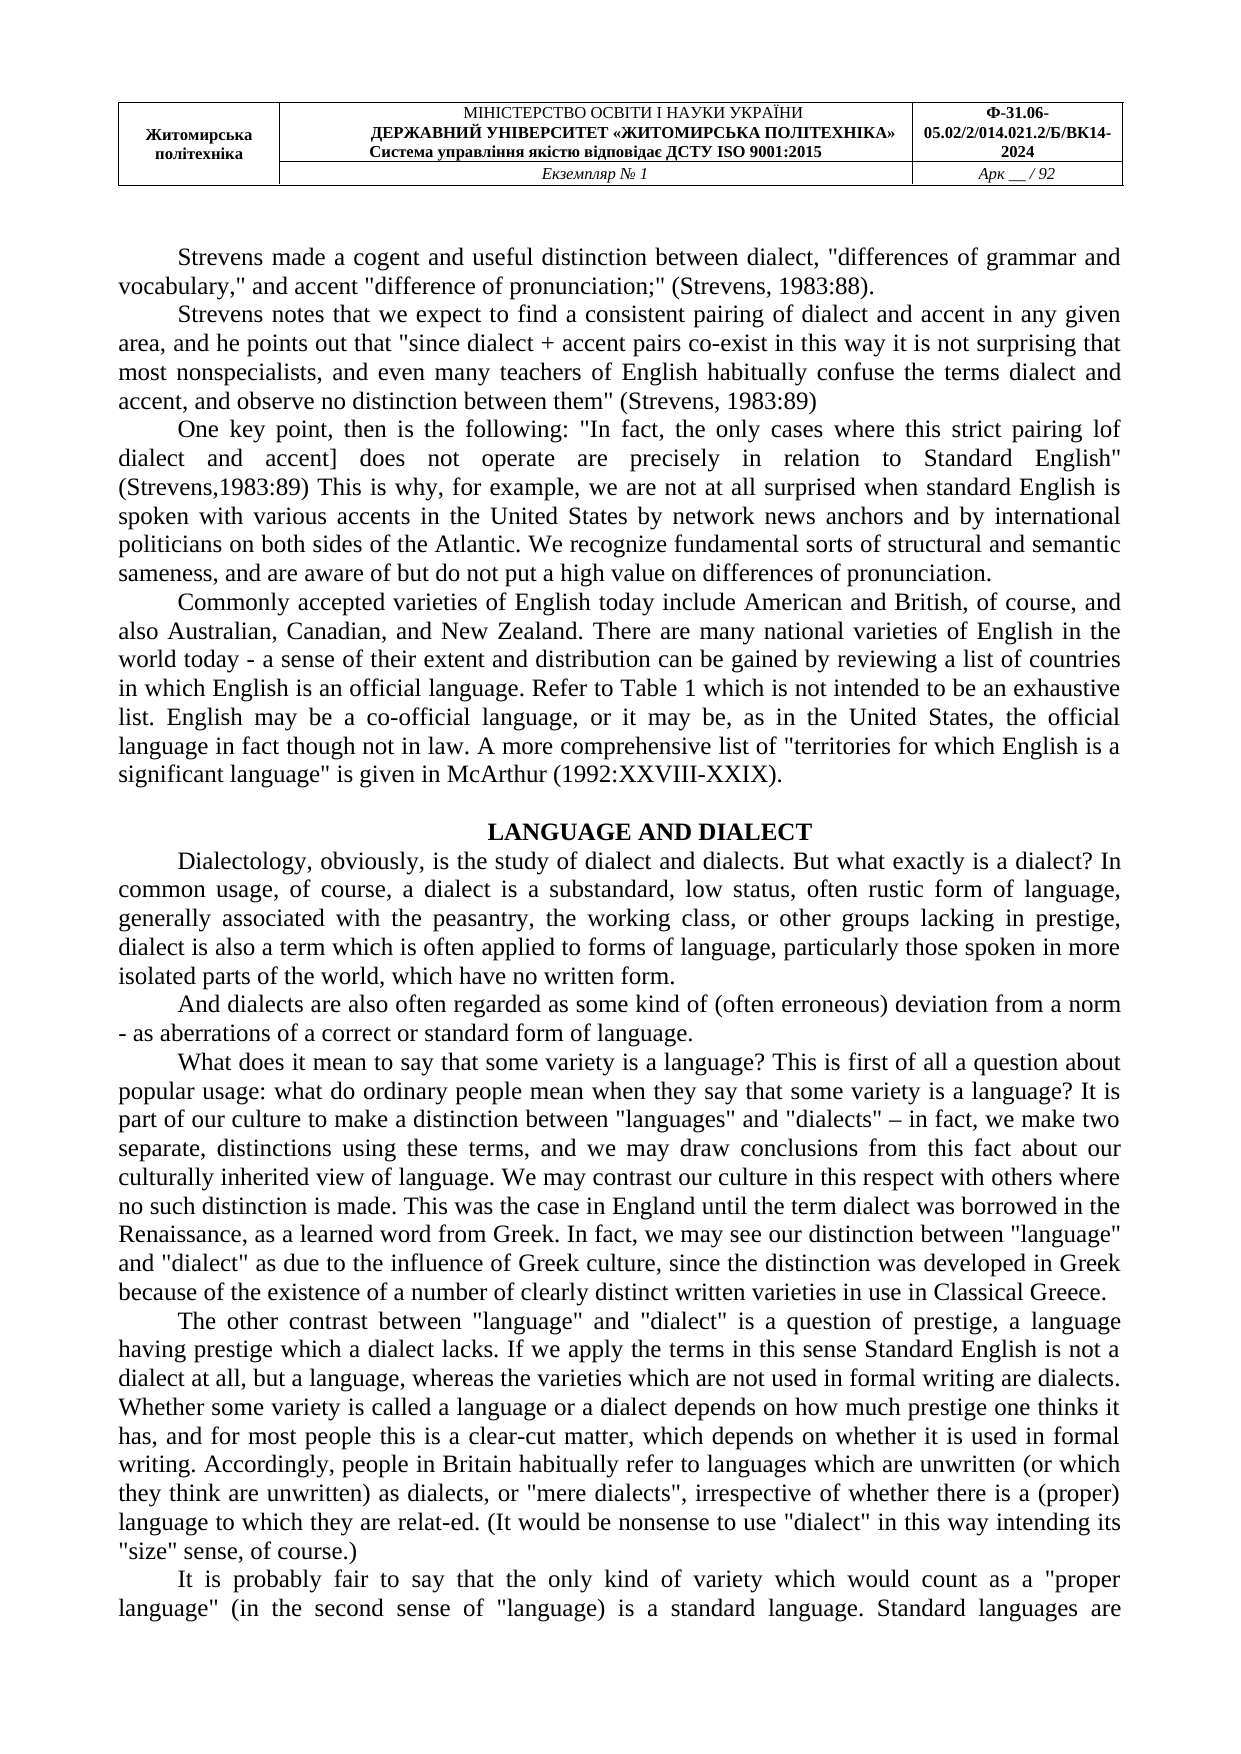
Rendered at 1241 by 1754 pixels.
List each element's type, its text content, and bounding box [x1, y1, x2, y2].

text Strevens made a cogent and useful distinction between dialect, "differences of grammar and vocabulary," and accent "difference of pronunciation;" (Strevens, 1983:88). [118, 242, 1122, 299]
text One key point, then is the following: "In fact, the only cases where this strict pairing lof dialect and accent] does not operate are precisely in relation to Standard English" (Strevens,1983:89) This is why, for example, we are not at all surprised when standard English is spoken with various accents in the United States by network news anchors and by international politicians on both sides of the Atlantic. We recognize fundamental sorts of structural and semantic sameness, and are aware of but do not put a high value on differences of pronunciation. [118, 414, 1122, 587]
text What does it mean to say that some variety is a language? This is first of all a question about popular usage: what do ordinary people mean when they say that some variety is a language? It is part of our culture to make a distinction between "languages" and "dialects" – in fact, we make two separate, distinctions using these terms, and we may draw conclusions from this fact about our culturally inherited view of language. We may contrast our culture in this respect with others where no such distinction is made. This was the case in England until the term dialect was borrowed in the Renaissance, as a learned word from Greek. In fact, we may see our distinction between "language" and "dialect" as due to the influence of Greek culture, since the distinction was developed in Greek because of the existence of a number of clearly distinct written varieties in use in Classical Greece. [118, 1047, 1122, 1306]
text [118, 1564, 1122, 1622]
text Strevens notes that we expect to find a consistent pairing of dialect and accent in any given area, and he points out that "since dialect + accent pairs co-exist in this way it is not surprising that most nonspecialists, and even many teachers of English habitually confuse the terms dialect and accent, and observe no distinction between them" (Strevens, 1983:89) [118, 299, 1122, 414]
text Dialectology, obviously, is the study of dialect and dialects. But what exactly is a dialect? In common usage, of course, a dialect is a substandard, low status, often rustic form of language, generally associated with the peasantry, the working class, or other groups lacking in prestige, dialect is also a term which is often applied to forms of language, particularly those spoken in more isolated parts of the world, which have no written form. [118, 846, 1122, 989]
text Commonly accepted varieties of English today include American and British, of course, and also Australian, Canadian, and New Zealand. There are many national varieties of English in the world today - a sense of their extent and distribution can be gained by reviewing a list of countries in which English is an official language. Refer to Table 1 which is not intended to be an exhaustive list. English may be a co-official language, or it may be, as in the United States, the official language in fact though not in law. A more comprehensive list of "territories for which English is a significant language" is given in McArthur (1992:XXVIII-XXIX). [118, 587, 1122, 788]
text LANGUAGE AND DIALECT [118, 817, 1122, 846]
text And dialects are also often regarded as some kind of (often erroneous) deviation from a norm - as aberrations of a correct or standard form of language. [118, 989, 1122, 1047]
text The other contrast between "language" and "dialect" is a question of prestige, a language having prestige which a dialect lacks. If we apply the terms in this sense Standard English is not a dialect at all, but a language, whereas the varieties which are not used in formal writing are dialects. Whether some variety is called a language or a dialect depends on how much prestige one thinks it has, and for most people this is a clear-cut matter, which depends on whether it is used in formal writing. Accordingly, people in Britain habitually refer to languages which are unwritten (or which they think are unwritten) as dialects, or "mere dialects", irrespective of whether there is a (proper) language to which they are relat-ed. (It would be nonsense to use "dialect" in this way intending its "size" sense, of course.) [118, 1306, 1122, 1564]
